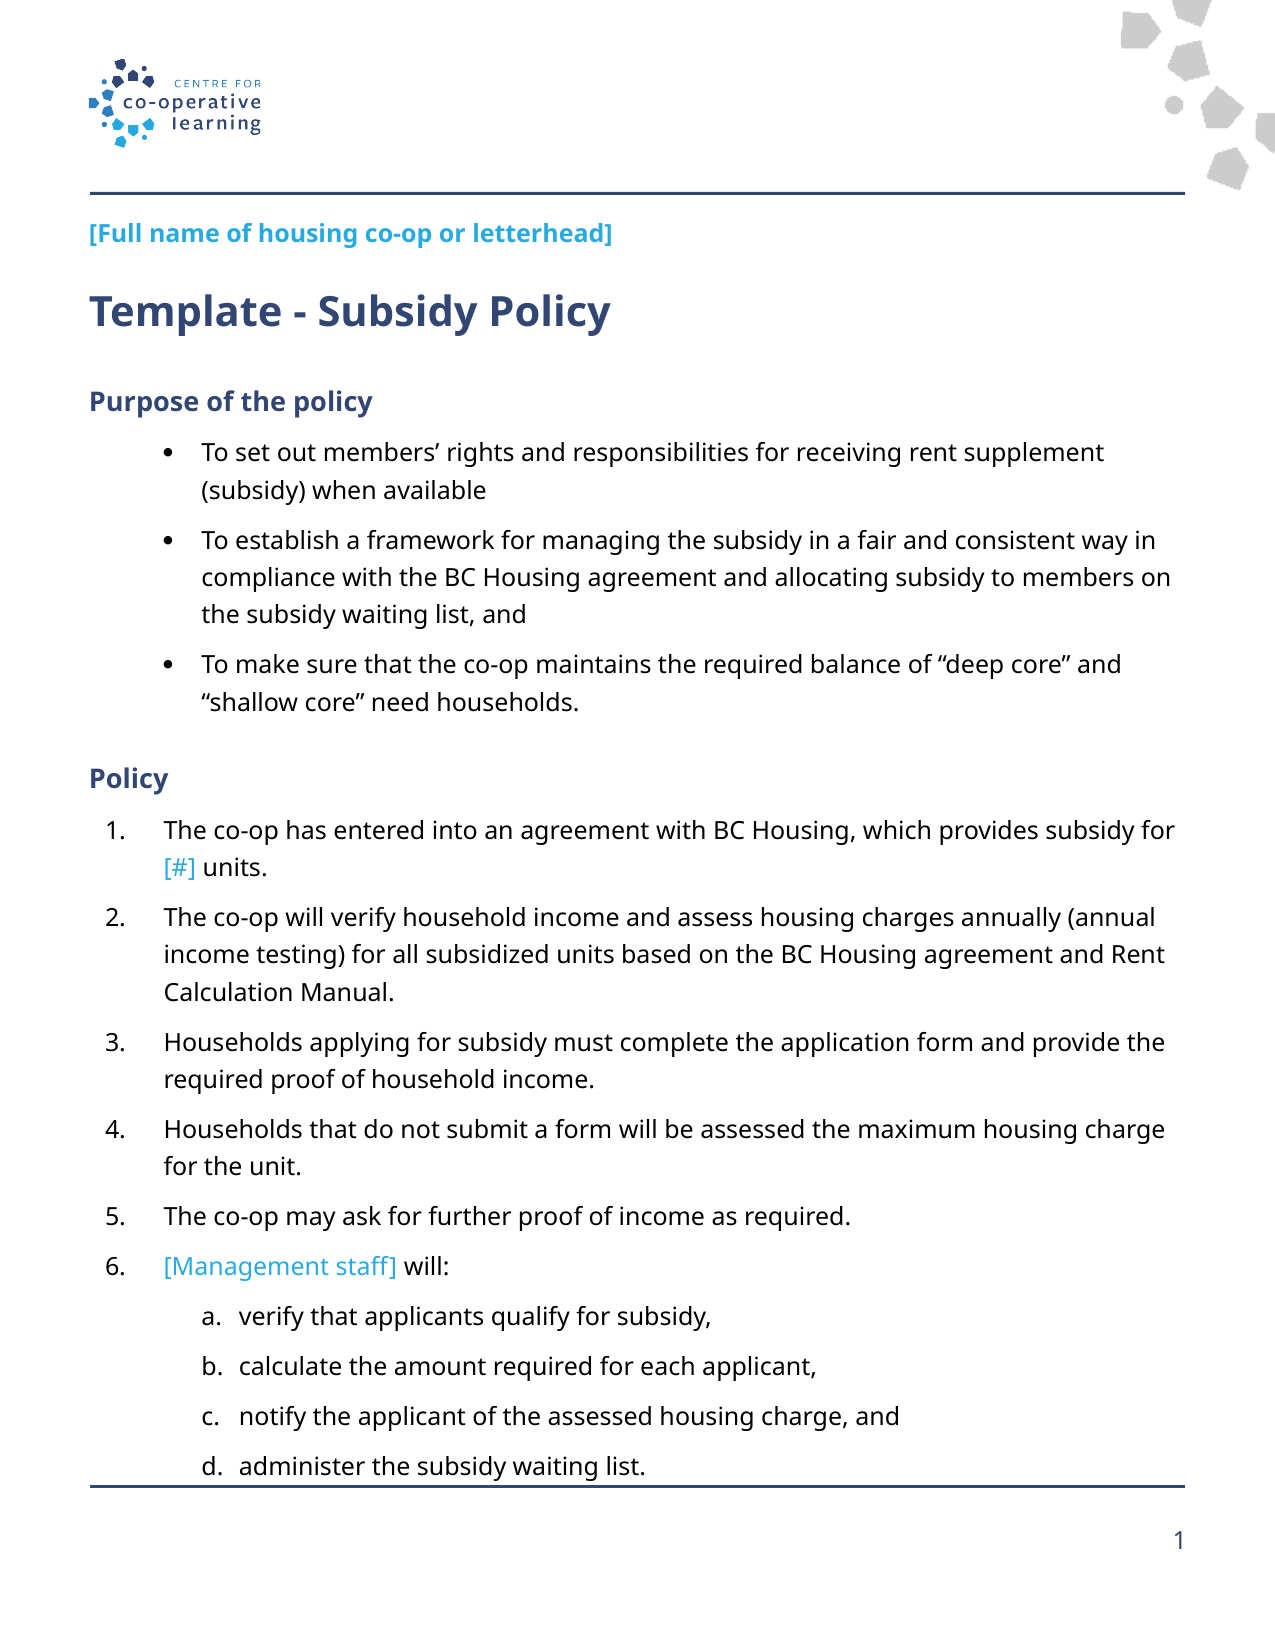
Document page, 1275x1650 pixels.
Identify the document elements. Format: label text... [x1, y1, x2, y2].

list [Management staff] will: [126, 1249, 1186, 1283]
list To make sure that the co-op maintains the required balance of “deep core” and “shallow core” need households. [164, 647, 1186, 718]
picture [88, 59, 261, 148]
subtitle Policy [89, 759, 1186, 796]
text [Full name of housing co-op or letterhead] [89, 216, 1186, 250]
list Households that do not submit a form will be assessed the maximum housing charge for the unit. [126, 1112, 1186, 1183]
list Households applying for subsidy must complete the application form and provide the required proof of household income. [126, 1024, 1186, 1096]
list administer the subsidy waiting list. [201, 1448, 1186, 1482]
list To set out members’ rights and responsibilities for receiving rent supplement (subsidy) when available [164, 435, 1186, 507]
list verify that applicants qualify for subsidy, [201, 1299, 1186, 1333]
list notify the applicant of the assessed housing charge, and [201, 1398, 1186, 1433]
subtitle Purpose of the policy [89, 382, 1186, 419]
list The co-op will verify household income and assess housing charges annually (annual income testing) for all subsidized units based on the BC Housing agreement and Rent Calculation Manual. [126, 900, 1186, 1008]
list The co-op may ask for further proof of income as required. [126, 1199, 1186, 1233]
list The co-op has entered into an agreement with BC Housing, which provides subsidy for [#] units. [126, 812, 1186, 884]
subtitle Template - Subsidy Policy [89, 282, 1186, 339]
list To establish a framework for managing the subsidy in a fair and consistent way in compliance with the BC Housing agreement and allocating subsidy to members on the subsidy waiting list, and [164, 522, 1186, 631]
list calculate the amount required for each applicant, [201, 1349, 1186, 1383]
